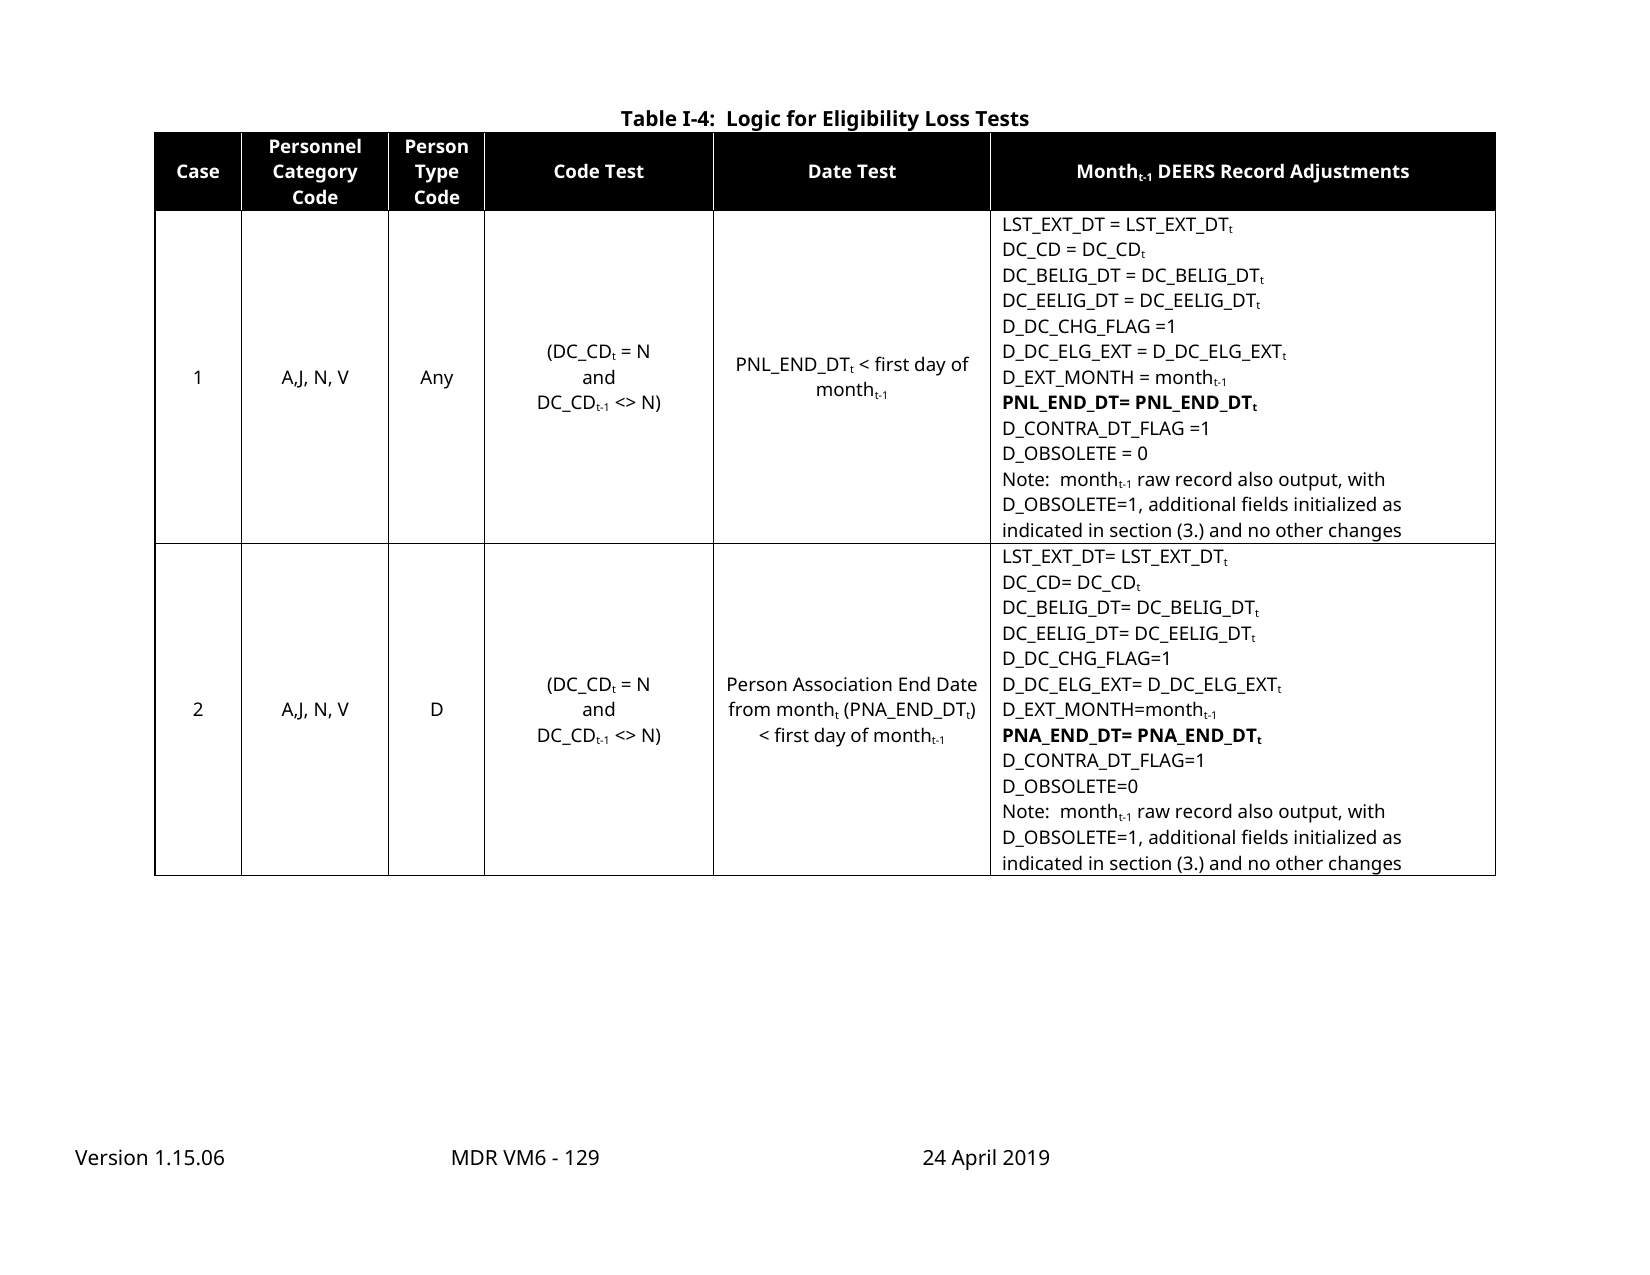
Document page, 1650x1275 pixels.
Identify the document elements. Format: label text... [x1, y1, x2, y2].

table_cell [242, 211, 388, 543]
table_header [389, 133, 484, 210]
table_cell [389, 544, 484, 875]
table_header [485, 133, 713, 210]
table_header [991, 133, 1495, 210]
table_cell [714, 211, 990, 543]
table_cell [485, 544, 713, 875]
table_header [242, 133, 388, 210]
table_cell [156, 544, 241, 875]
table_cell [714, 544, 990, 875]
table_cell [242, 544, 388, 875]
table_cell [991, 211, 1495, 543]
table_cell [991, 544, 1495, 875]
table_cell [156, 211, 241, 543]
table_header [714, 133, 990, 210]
text Table I-4: Logic for Eligibility Loss Tests [75, 104, 1575, 132]
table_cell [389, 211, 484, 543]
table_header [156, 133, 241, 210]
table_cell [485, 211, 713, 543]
